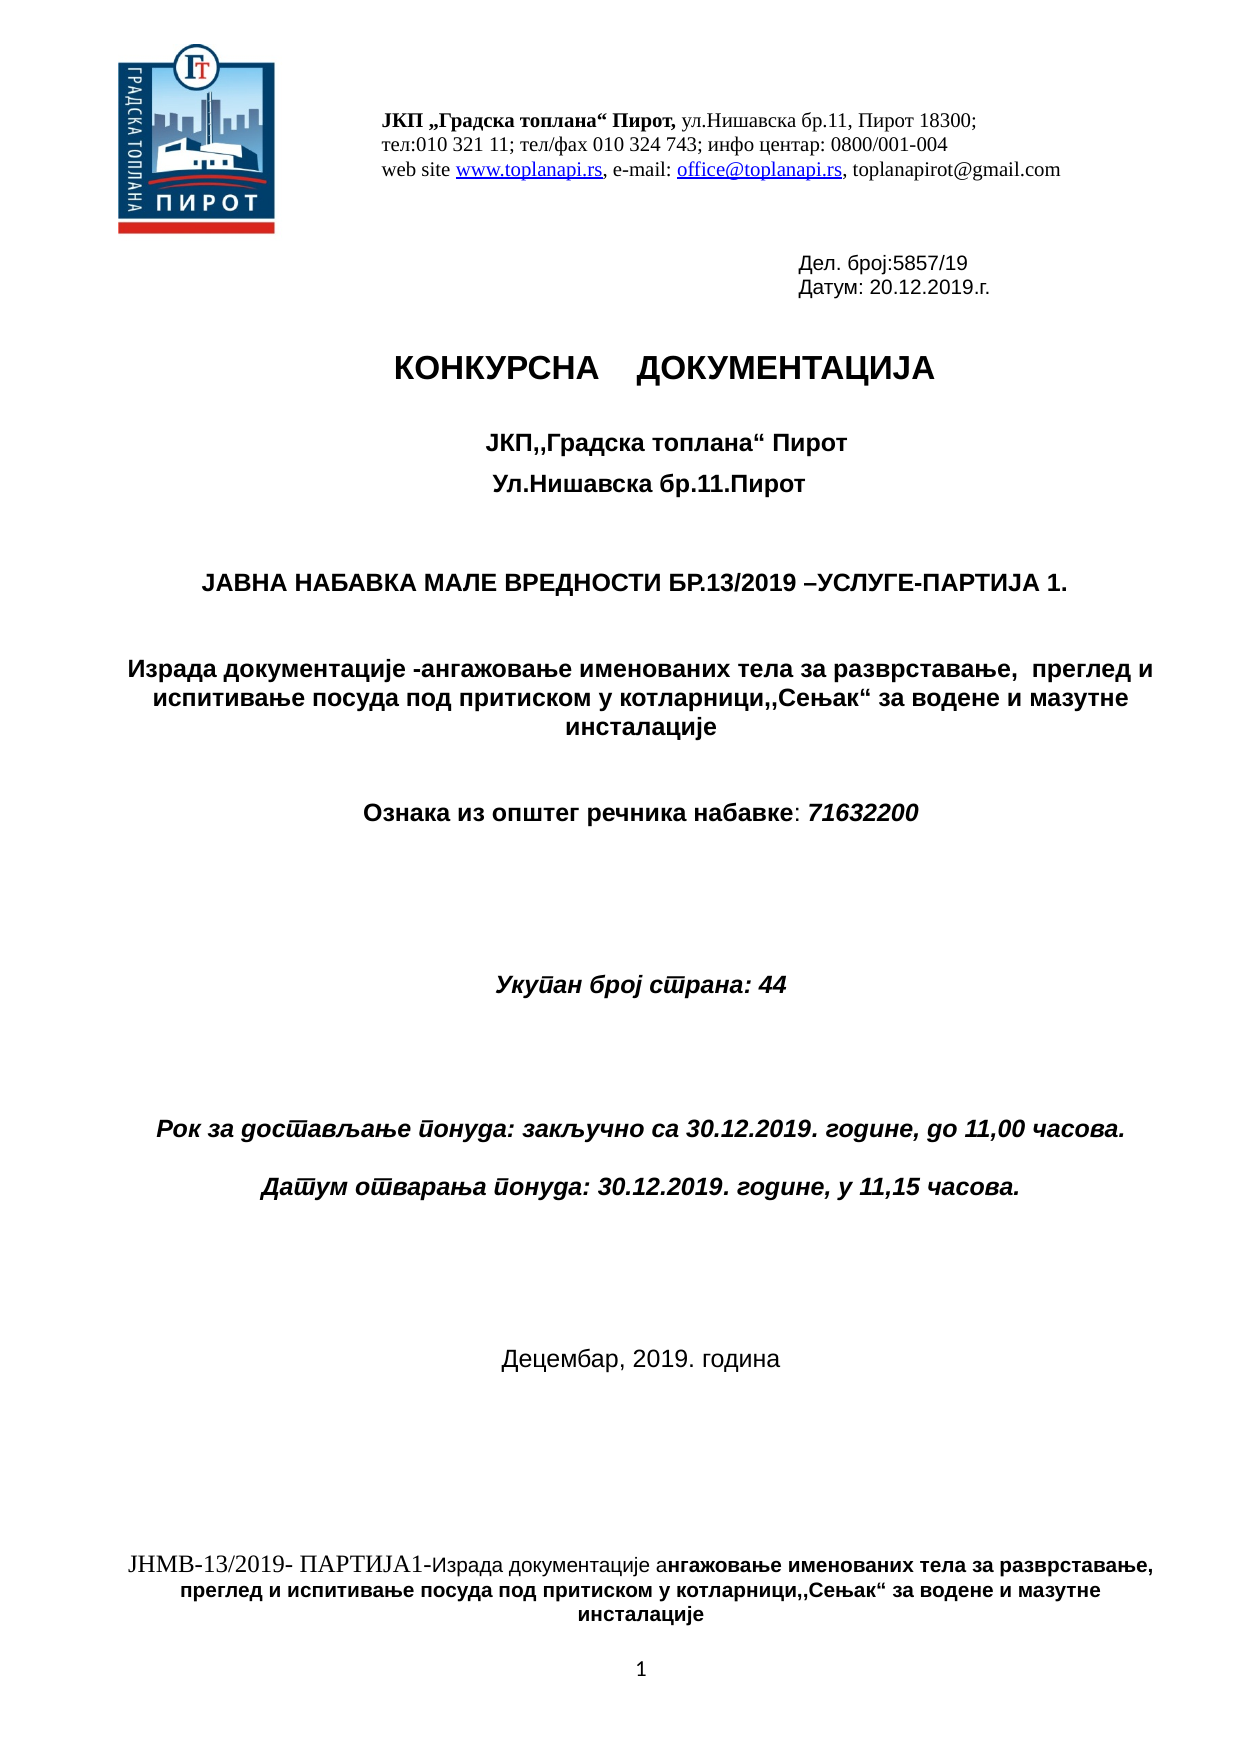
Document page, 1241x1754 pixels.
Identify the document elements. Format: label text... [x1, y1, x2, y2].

text ЈКП,,Градска топлана“ Пирот [118, 428, 1163, 456]
text Децембар, 2019. година [118, 1344, 1163, 1373]
text ЈАВНА НАБАВКА МАЛЕ ВРЕДНОСТИ БР.13/2019 –УСЛУГЕ-ПАРТИЈА 1. [118, 568, 1163, 596]
text Датум отварања понуда: 30.12.2019. године, у 11,15 часова. [118, 1171, 723, 1200]
text Ознака из општег речника набавке: 71632200 [118, 798, 1163, 826]
text Израда документације -ангажовање именованих тела за разврставање, преглед и испитивање посуда под притиском у котларници,,Сењак“ за водене и мазутне инсталације [118, 654, 1163, 740]
text Укупан број страна: 44 [118, 970, 1163, 999]
picture [118, 44, 367, 251]
text Рок за достављање понуда: закључно са 30.12.2019. године, до 11,00 часова. [826, 1114, 990, 1143]
text Датум отварања понуда: 30.12.2019. године, у 11,15 часова. [920, 1171, 1163, 1200]
text Рок за достављање понуда: закључно са 30.12.2019. године, до 11,00 часова. [118, 1114, 812, 1143]
text Датум отварања понуда: 30.12.2019. године, у 11,15 часова. [737, 1171, 885, 1200]
text Дел. број:5857/19 [118, 251, 1163, 274]
subtitle КОНКУРСНА ДОКУМЕНТАЦИЈА [144, 348, 1163, 386]
text Ул.Нишавска бр.11.Пирот [118, 469, 1163, 498]
text Датум: 20.12.2019.г. [118, 274, 1163, 298]
